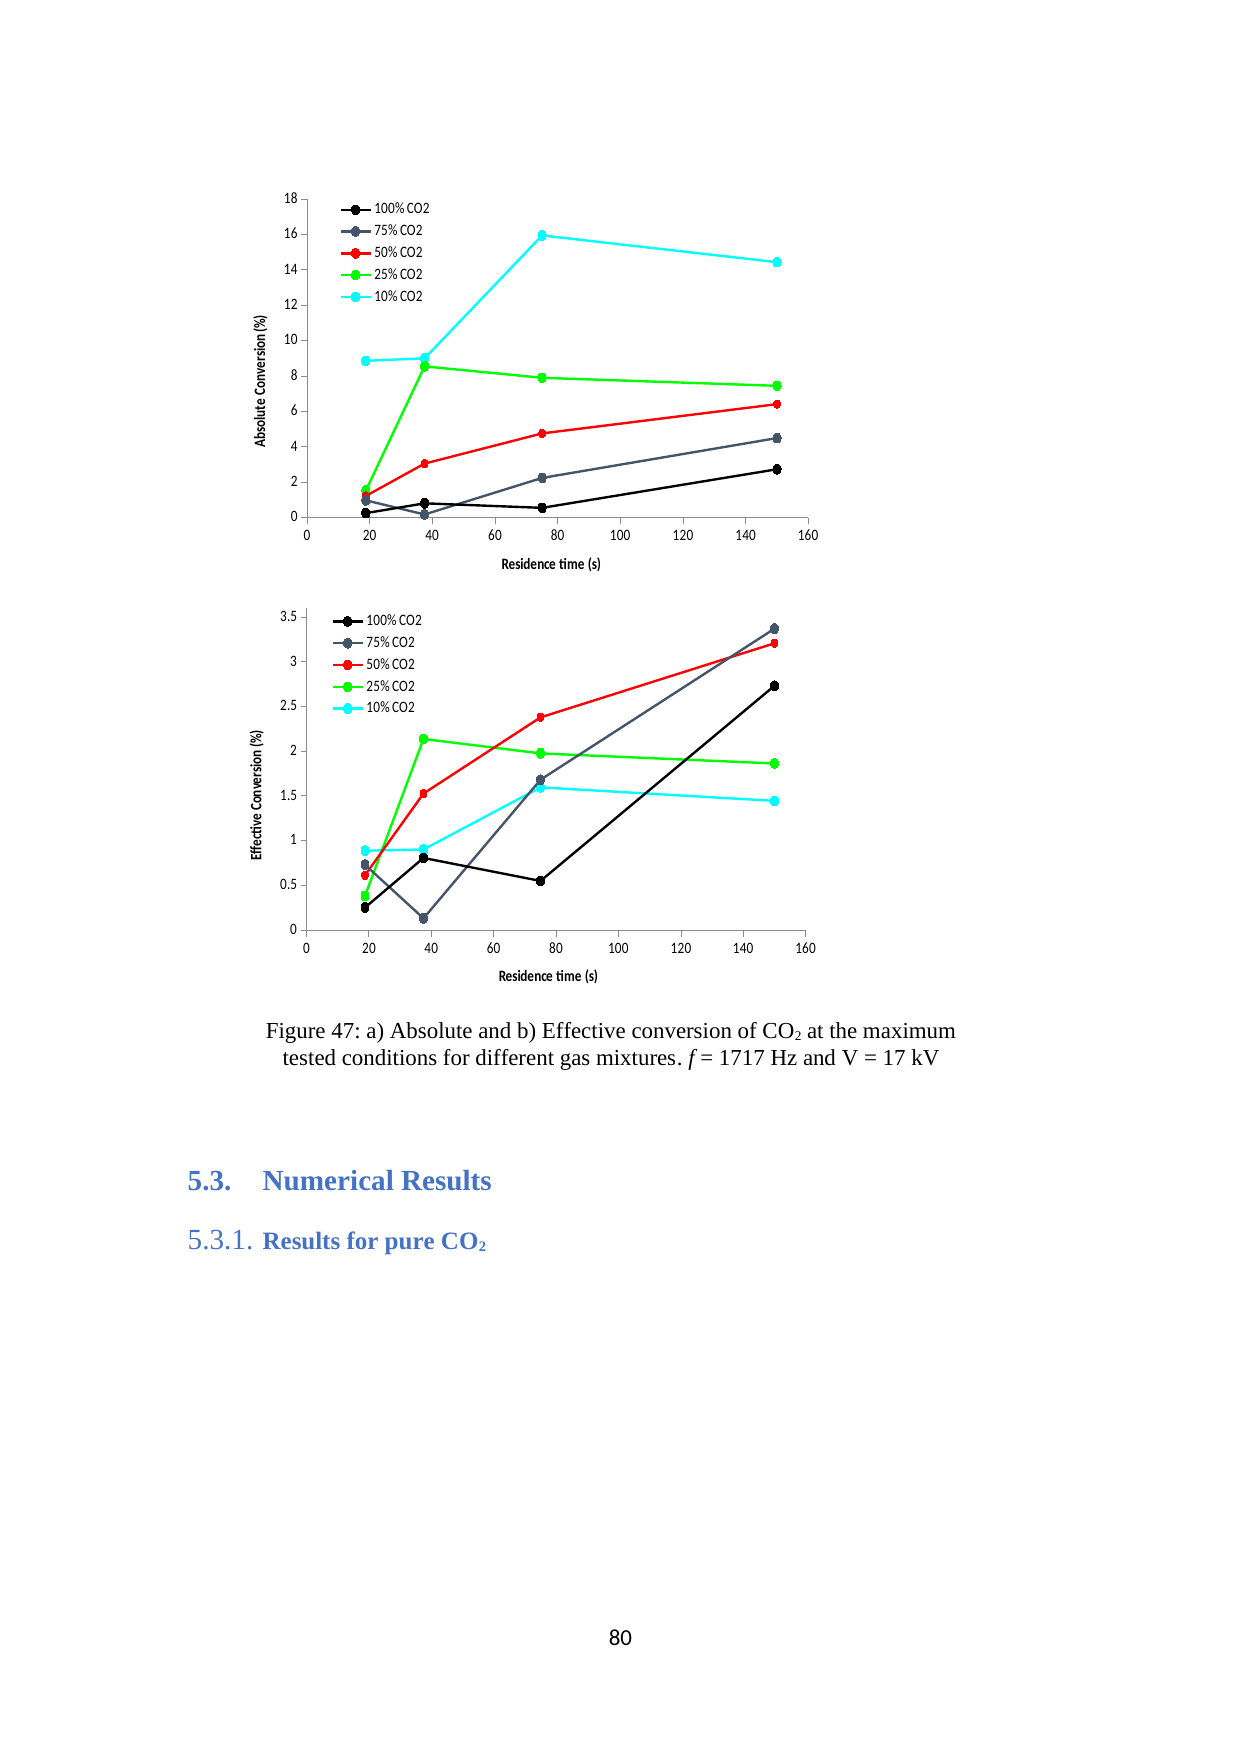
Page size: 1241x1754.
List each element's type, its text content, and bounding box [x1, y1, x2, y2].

subtitle Results for pure CO2 [187, 1222, 1090, 1256]
subtitle Numerical Results [187, 1163, 1090, 1196]
